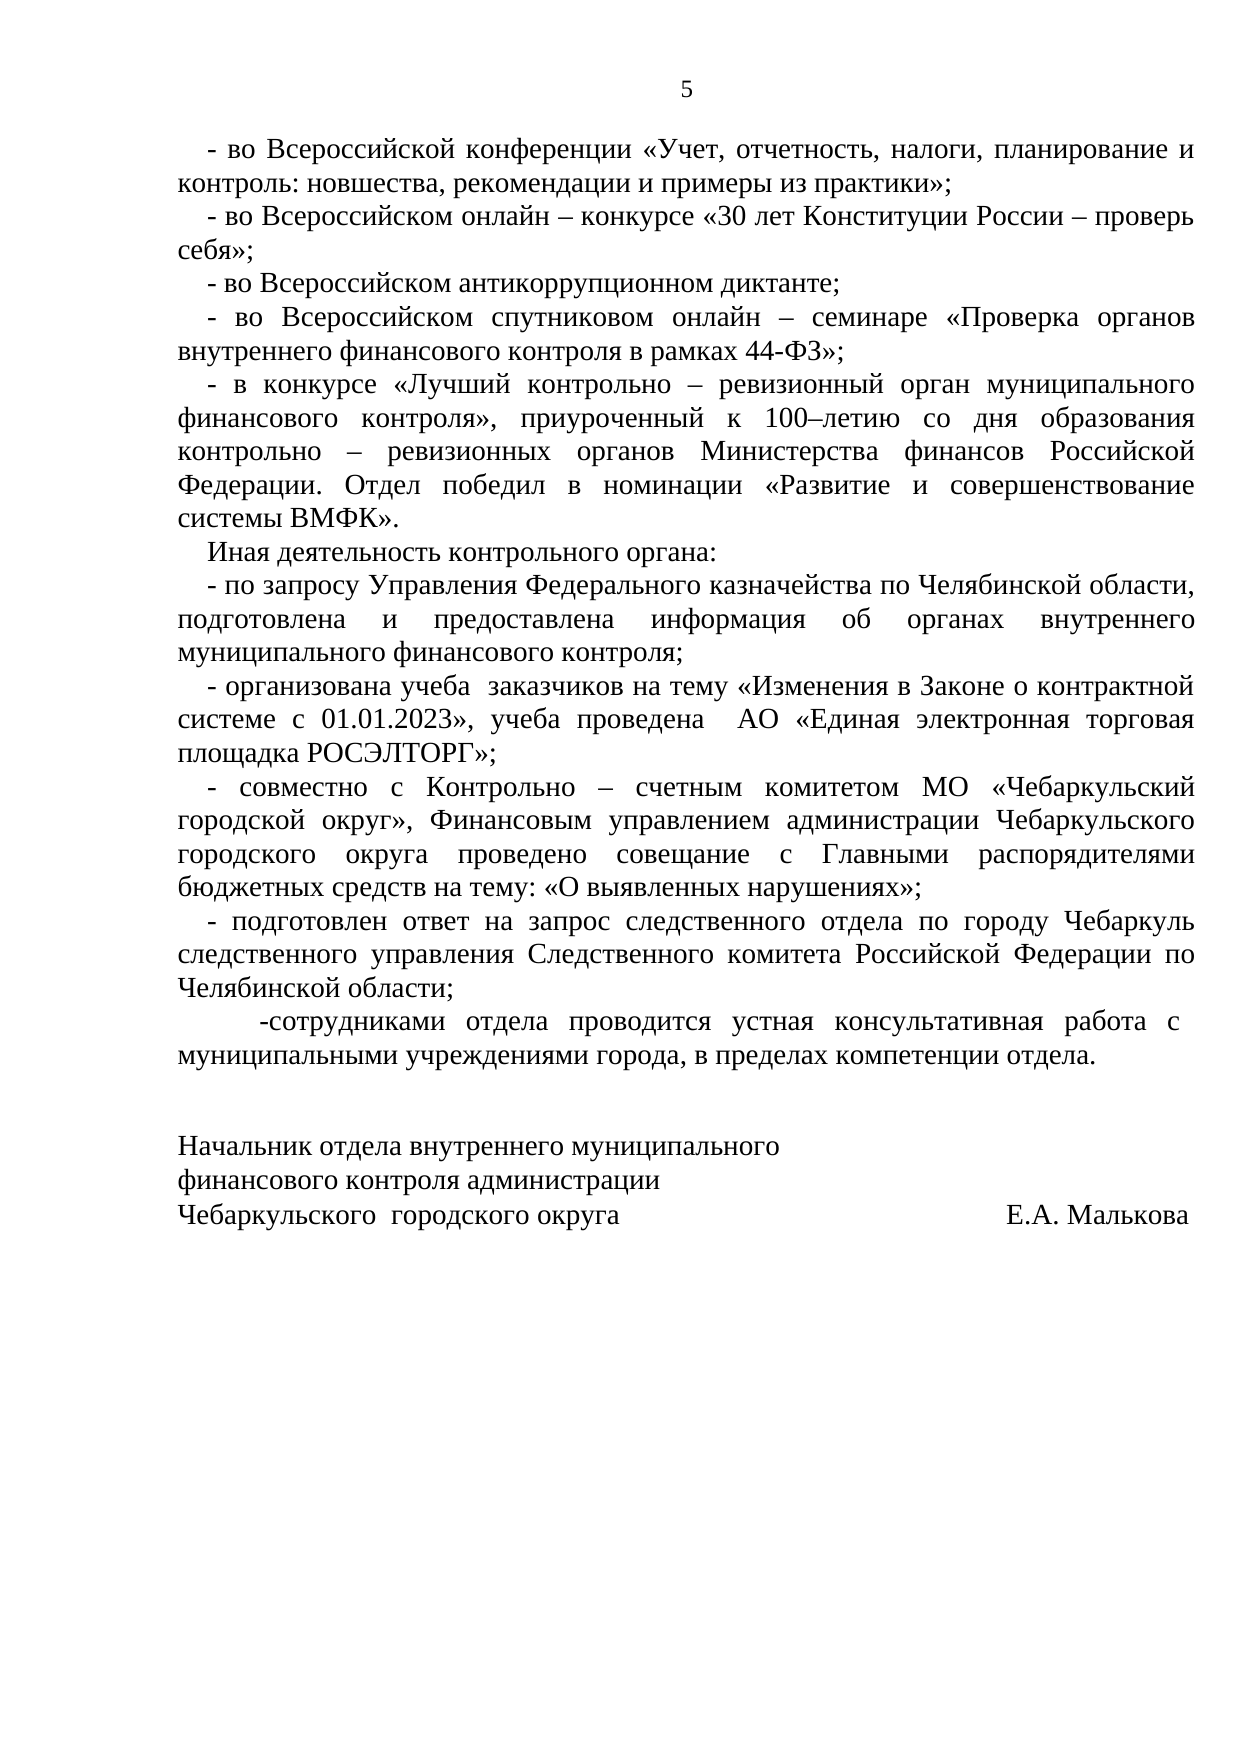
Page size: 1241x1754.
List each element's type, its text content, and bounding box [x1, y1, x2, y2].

text - подготовлен ответ на запрос следственного отдела по городу Чебаркуль следственного управления Следственного комитета Российской Федерации по Челябинской области; [177, 903, 1196, 1003]
text - во Всероссийской конференции «Учет, отчетность, налоги, планирование и контроль: новшества, рекомендации и примеры из практики»; [177, 131, 1196, 198]
text - во Всероссийском антикоррупционном диктанте; [177, 266, 1196, 299]
text - во Всероссийском онлайн – конкурсе «30 лет Конституции России – проверь себя»; [177, 198, 1196, 266]
text Начальник отдела внутреннего муниципального [177, 1128, 1196, 1162]
text -сотрудниками отдела проводится устная консультативная работа с муниципальными учреждениями города, в пределах компетенции отдела. [177, 1003, 1181, 1071]
text - совместно с Контрольно – счетным комитетом МО «Чебаркульский городской округ», Финансовым управлением администрации Чебаркульского городского округа проведено совещание с Главными распорядителями бюджетных средств на тему: «О выявленных нарушениях»; [177, 769, 1196, 903]
text Чебаркульского городского округа Е.А. Малькова [177, 1197, 1196, 1231]
text - организована учеба заказчиков на тему «Изменения в Законе о контрактной системе с 01.01.2023», учеба проведена АО «Единая электронная торговая площадка РОСЭЛТОРГ»; [177, 668, 1196, 769]
text - в конкурсе «Лучший контрольно – ревизионный орган муниципального финансового контроля», приуроченный к 100–летию со дня образования контрольно – ревизионных органов Министерства финансов Российской Федерации. Отдел победил в номинации «Развитие и совершенствование системы ВМФК». [177, 366, 1196, 534]
text Иная деятельность контрольного органа: [177, 534, 1196, 567]
text - во Всероссийском спутниковом онлайн – семинаре «Проверка органов внутреннего финансового контроля в рамках 44-ФЗ»; [177, 299, 1196, 366]
text - по запросу Управления Федерального казначейства по Челябинской области, подготовлена и предоставлена информация об органах внутреннего муниципального финансового контроля; [177, 567, 1196, 668]
text финансового контроля администрации [177, 1162, 1196, 1196]
